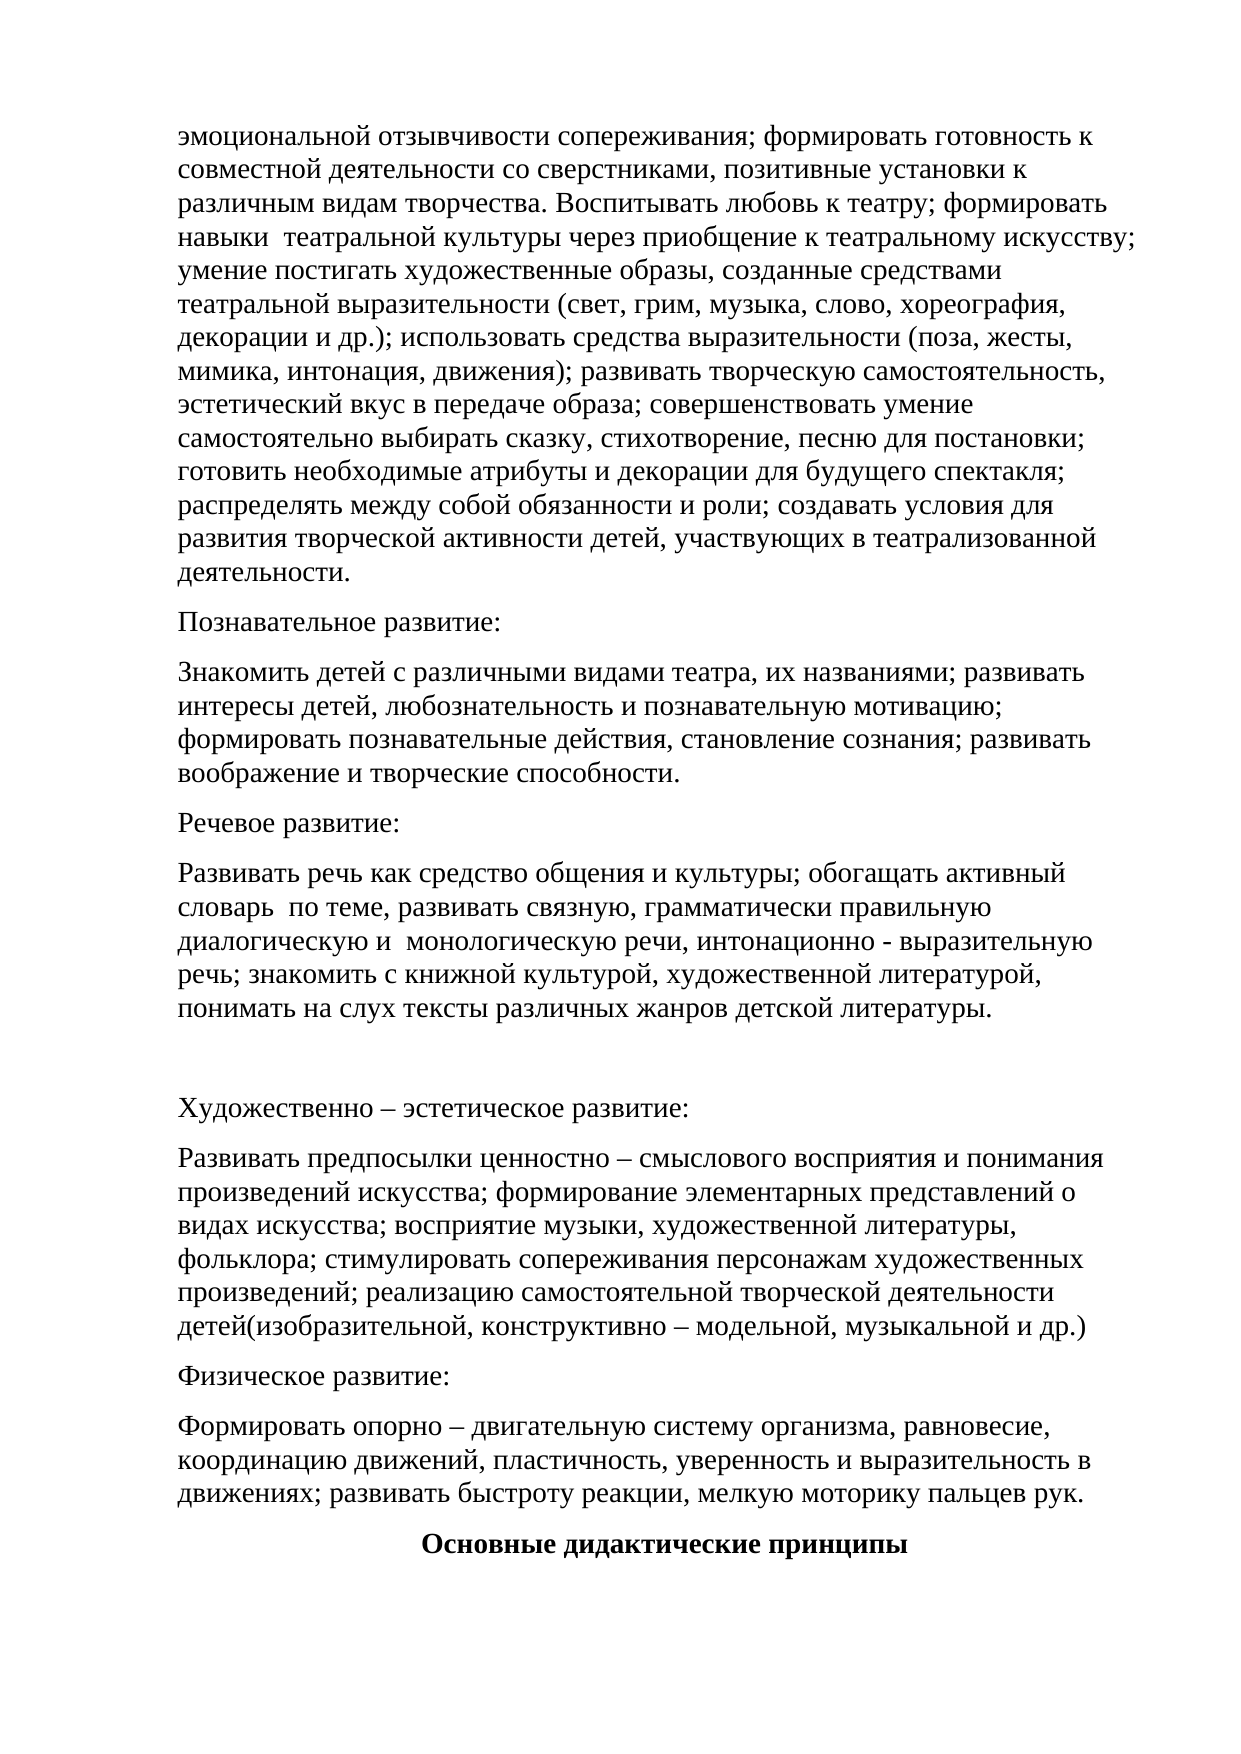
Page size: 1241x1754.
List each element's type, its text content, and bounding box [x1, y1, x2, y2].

text Основные дидактические принципы [177, 1526, 1152, 1559]
text Знакомить детей с различными видами театра, их названиями; развивать интересы детей, любознательность и познавательную мотивацию; формировать познавательные действия, становление сознания; развивать воображение и творческие способности. [177, 654, 1152, 789]
text Формировать опорно – двигательную систему организма, равновесие, координацию движений, пластичность, уверенность и выразительность в движениях; развивать быстроту реакции, мелкую моторику пальцев рук. [177, 1408, 1152, 1509]
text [177, 118, 1152, 588]
text Развивать предпосылки ценностно – смыслового восприятия и понимания произведений искусства; формирование элементарных представлений о видах искусства; восприятие музыки, художественной литературы, фольклора; стимулировать сопереживания персонажам художественных произведений; реализацию самостоятельной творческой деятельности детей(изобразительной, конструктивно – модельной, музыкальной и др.) [177, 1140, 1152, 1342]
text Познавательное развитие: [177, 604, 1152, 638]
text Речевое развитие: [177, 805, 1152, 839]
text Развивать речь как средство общения и культуры; обогащать активный словарь по теме, развивать связную, грамматически правильную диалогическую и монологическую речи, интонационно - выразительную речь; знакомить с книжной культурой, художественной литературой, понимать на слух тексты различных жанров детской литературы. [177, 856, 1152, 1023]
text Физическое развитие: [177, 1358, 1152, 1392]
text Художественно – эстетическое развитие: [177, 1090, 1152, 1124]
